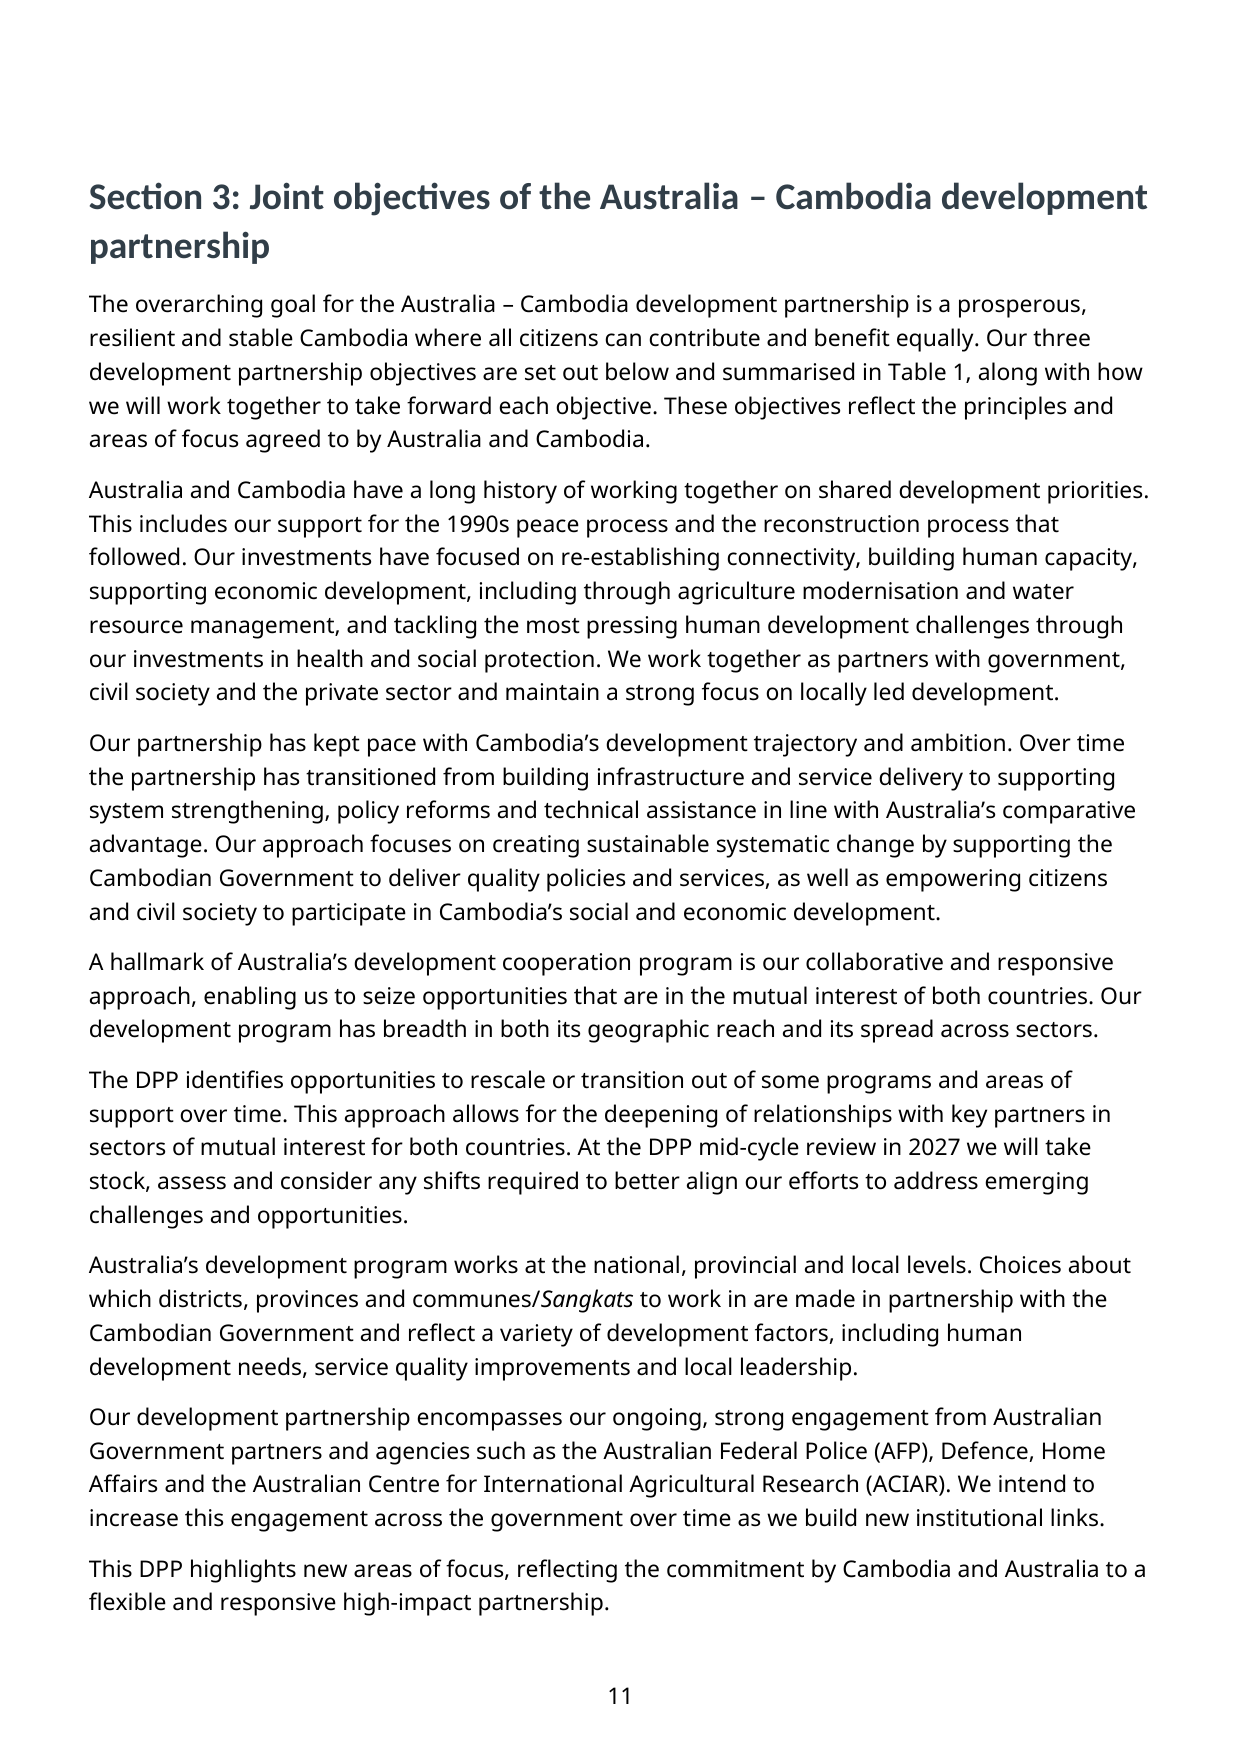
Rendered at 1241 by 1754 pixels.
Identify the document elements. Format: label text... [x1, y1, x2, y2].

text The overarching goal for the Australia – Cambodia development partnership is a prosperous, resilient and stable Cambodia where all citizens can contribute and benefit equally. Our three development partnership objectives are set out below and summarised in Table 1, along with how we will work together to take forward each objective. These objectives reflect the principles and areas of focus agreed to by Australia and Cambodia. [89, 288, 1152, 454]
text Our development partnership encompasses our ongoing, strong engagement from Australian Government partners and agencies such as the Australian Federal Police (AFP), Defence, Home Affairs and the Australian Centre for International Agricultural Research (ACIAR). We intend to increase this engagement across the government over time as we build new institutional links. [89, 1401, 1152, 1533]
text A hallmark of Australia’s development cooperation program is our collaborative and responsive approach, enabling us to seize opportunities that are in the mutual interest of both countries. Our development program has breadth in both its geographic reach and its spread across sectors. [89, 946, 1152, 1044]
text Australia’s development program works at the national, provincial and local levels. Choices about which districts, provinces and communes/Sangkats to work in are made in partnership with the Cambodian Government and reflect a variety of development factors, including human development needs, service quality improvements and local leadership. [89, 1249, 1152, 1382]
text Australia and Cambodia have a long history of working together on shared development priorities. This includes our support for the 1990s peace process and the reconstruction process that followed. Our investments have focused on re-establishing connectivity, building human capacity, supporting economic development, including through agriculture modernisation and water resource management, and tackling the most pressing human development challenges through our investments in health and social protection. We work together as partners with government, civil society and the private sector and maintain a strong focus on locally led development. [89, 474, 1152, 707]
text Our partnership has kept pace with Cambodia’s development trajectory and ambition. Over time the partnership has transitioned from building infrastructure and service delivery to supporting system strengthening, policy reforms and technical assistance in line with Australia’s comparative advantage. Our approach focuses on creating sustainable systematic change by supporting the Cambodian Government to deliver quality policies and services, as well as empowering citizens and civil society to participate in Cambodia’s social and economic development. [89, 727, 1152, 927]
text This DPP highlights new areas of focus, reflecting the commitment by Cambodia and Australia to a flexible and responsive high-impact partnership. [89, 1552, 1152, 1617]
text The DPP identifies opportunities to rescale or transition out of some programs and areas of support over time. This approach allows for the deepening of relationships with key partners in sectors of mutual interest for both countries. At the DPP mid-cycle review in 2027 we will take stock, assess and consider any shifts required to better align our efforts to address emerging challenges and opportunities. [89, 1064, 1152, 1230]
subtitle Section 3: Joint objectives of the Australia – Cambodia development partnership [89, 173, 1152, 268]
